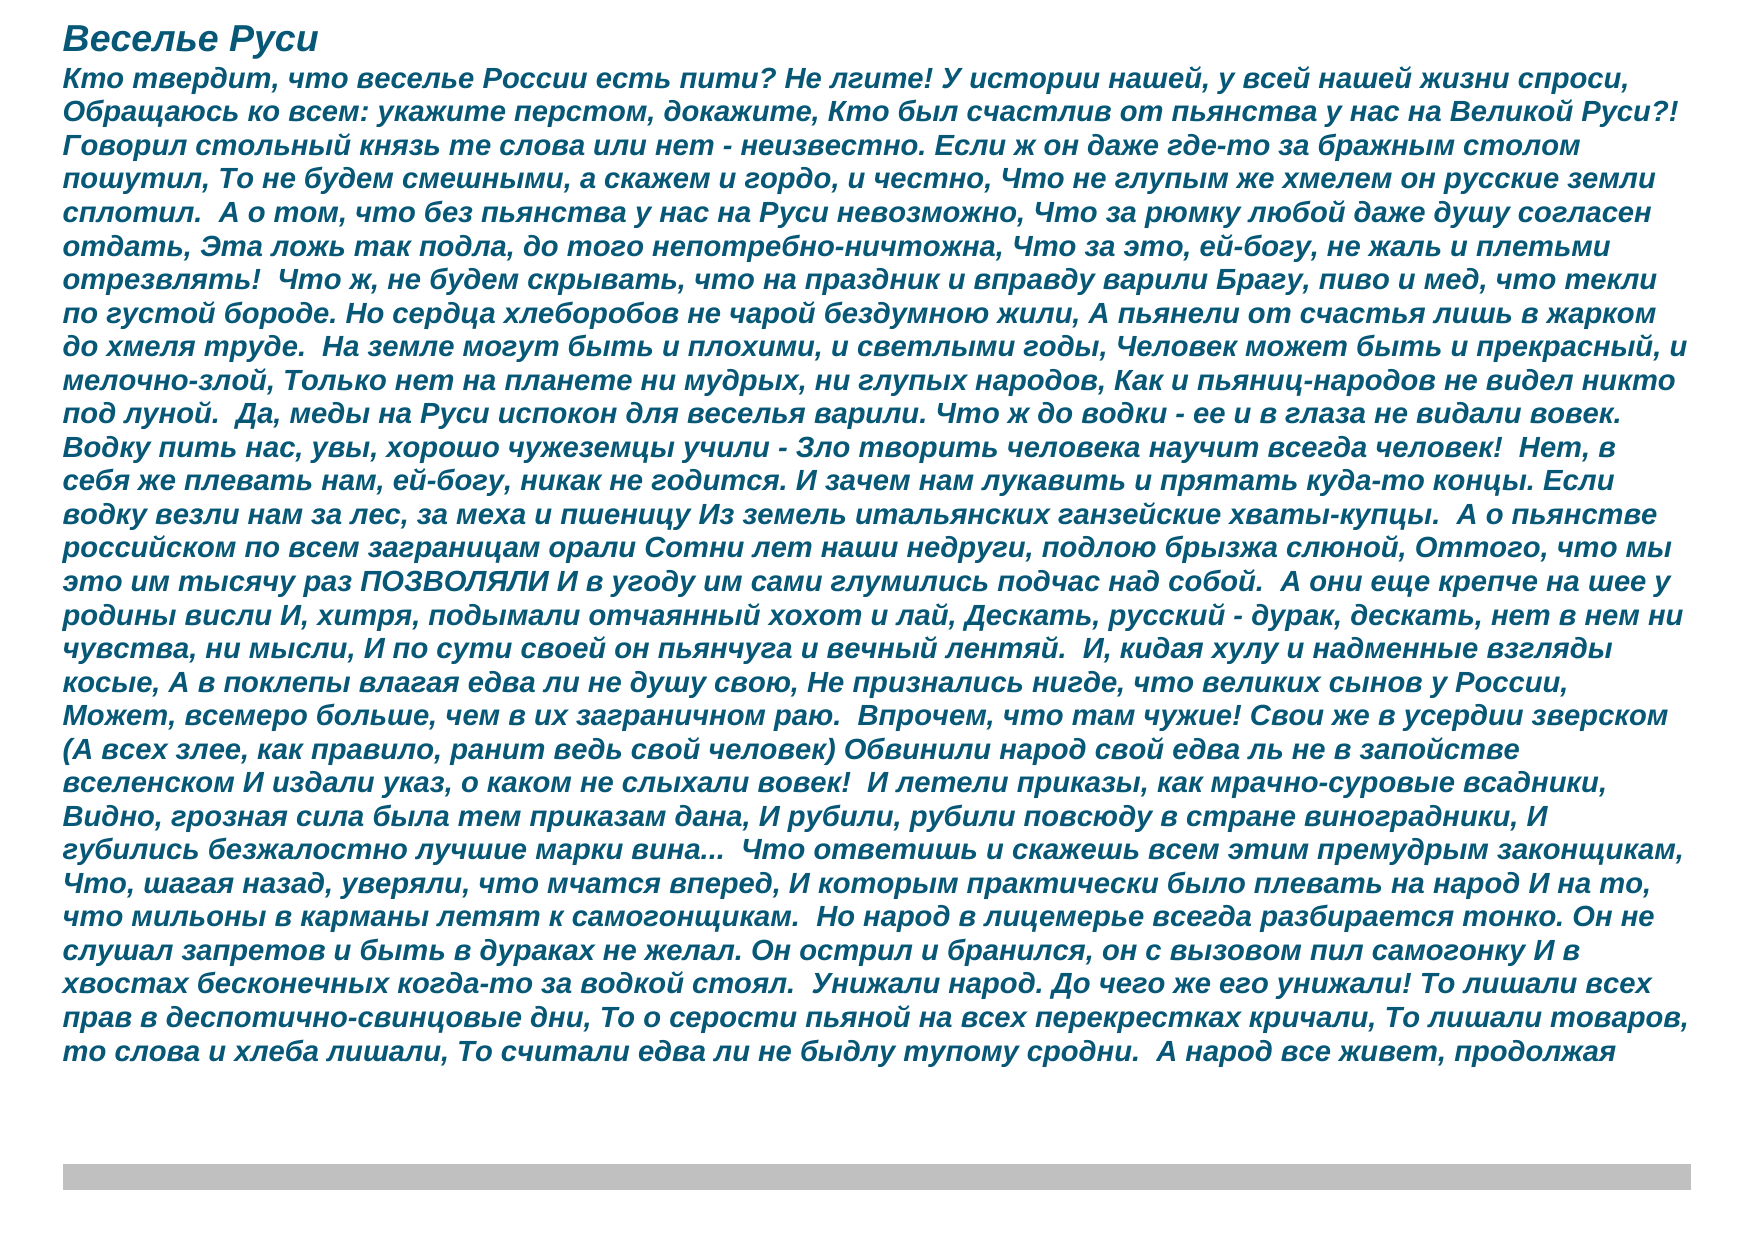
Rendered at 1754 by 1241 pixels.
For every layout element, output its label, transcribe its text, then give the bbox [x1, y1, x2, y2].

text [62, 61, 1691, 1067]
subtitle Веселье Руси [62, 17, 1691, 60]
